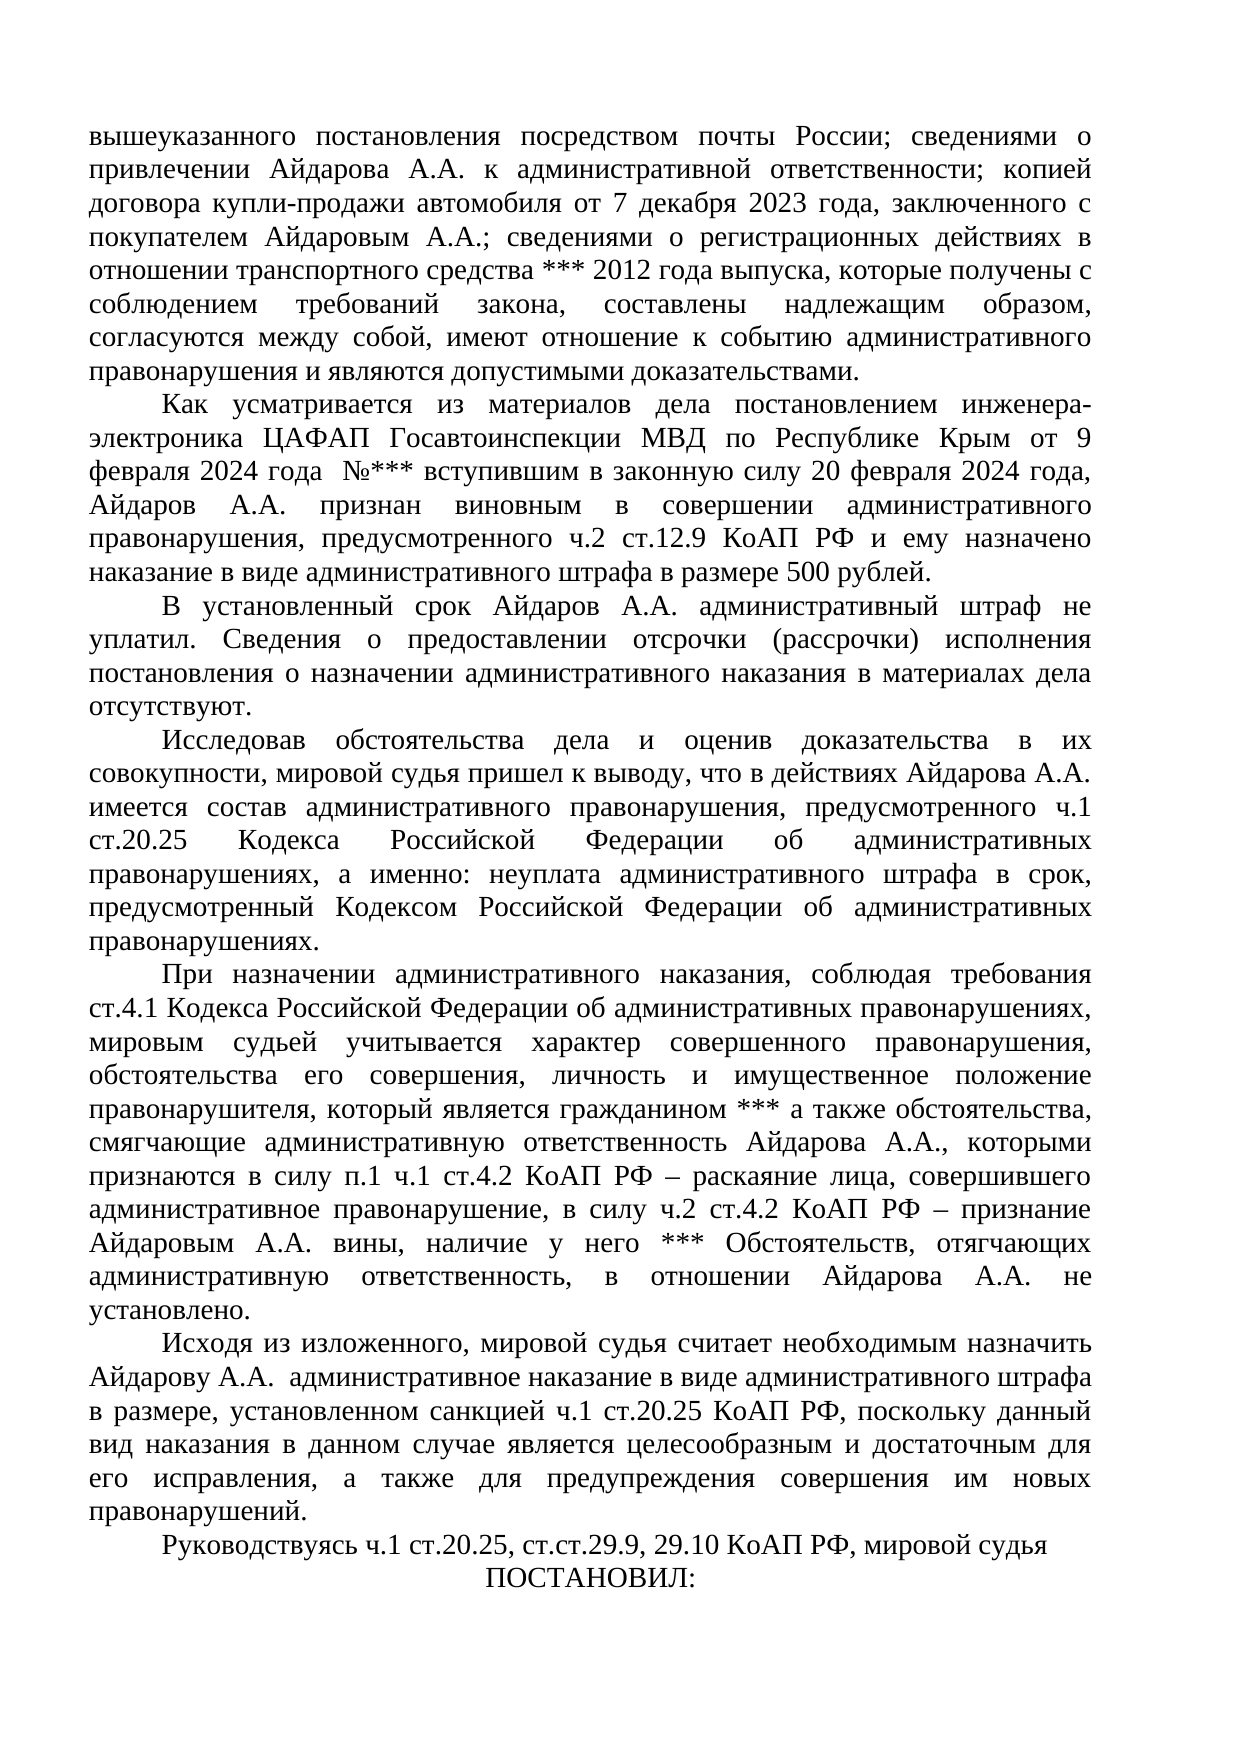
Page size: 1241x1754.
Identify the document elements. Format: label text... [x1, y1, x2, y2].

text Исследовав обстоятельства дела и оценив доказательства в их совокупности, мировой судья пришел к выводу, что в действиях Айдарова А.А. имеется состав административного правонарушения, предусмотренного ч.1 ст.20.25 Кодекса Российской Федерации об административных правонарушениях, а именно: неуплата административного штрафа в срок, предусмотренный Кодексом Российской Федерации об административных правонарушениях. [89, 722, 1092, 957]
text Исходя из изложенного, мировой судья считает необходимым назначить Айдарову А.А. административное наказание в виде административного штрафа в размере, установленном санкцией ч.1 ст.20.25 КоАП РФ, поскольку данный вид наказания в данном случае является целесообразным и достаточным для его исправления, а также для предупреждения совершения им новых правонарушений. [89, 1326, 1092, 1527]
text Как усматривается из материалов дела постановлением инженера-электроника ЦАФАП Госавтоинспекции МВД по Республике Крым от 9 февраля 2024 года №*** вступившим в законную силу 20 февраля 2024 года, Айдаров А.А. признан виновным в совершении административного правонарушения, предусмотренного ч.2 ст.12.9 КоАП РФ и ему назначено наказание в виде административного штрафа в размере 500 рублей. [89, 386, 1092, 588]
text Руководствуясь ч.1 ст.20.25, ст.ст.29.9, 29.10 КоАП РФ, мировой судья [89, 1527, 1092, 1560]
text При назначении административного наказания, соблюдая требования ст.4.1 Кодекса Российской Федерации об административных правонарушениях, мировым судьей учитывается характер совершенного правонарушения, обстоятельства его совершения, личность и имущественное положение правонарушителя, который является гражданином *** а также обстоятельства, смягчающие административную ответственность Айдарова А.А., которыми признаются в силу п.1 ч.1 ст.4.2 КоАП РФ – раскаяние лица, совершившего административное правонарушение, в силу ч.2 ст.4.2 КоАП РФ – признание Айдаровым А.А. вины, наличие у него *** Обстоятельств, отягчающих административную ответственность, в отношении Айдарова А.А. не установлено. [89, 957, 1092, 1326]
text В установленный срок Айдаров А.А. административный штраф не уплатил. Сведения о предоставлении отсрочки (рассрочки) исполнения постановления о назначении административного наказания в материалах дела отсутствуют. [89, 588, 1092, 722]
text ПОСТАНОВИЛ: [89, 1560, 1092, 1594]
